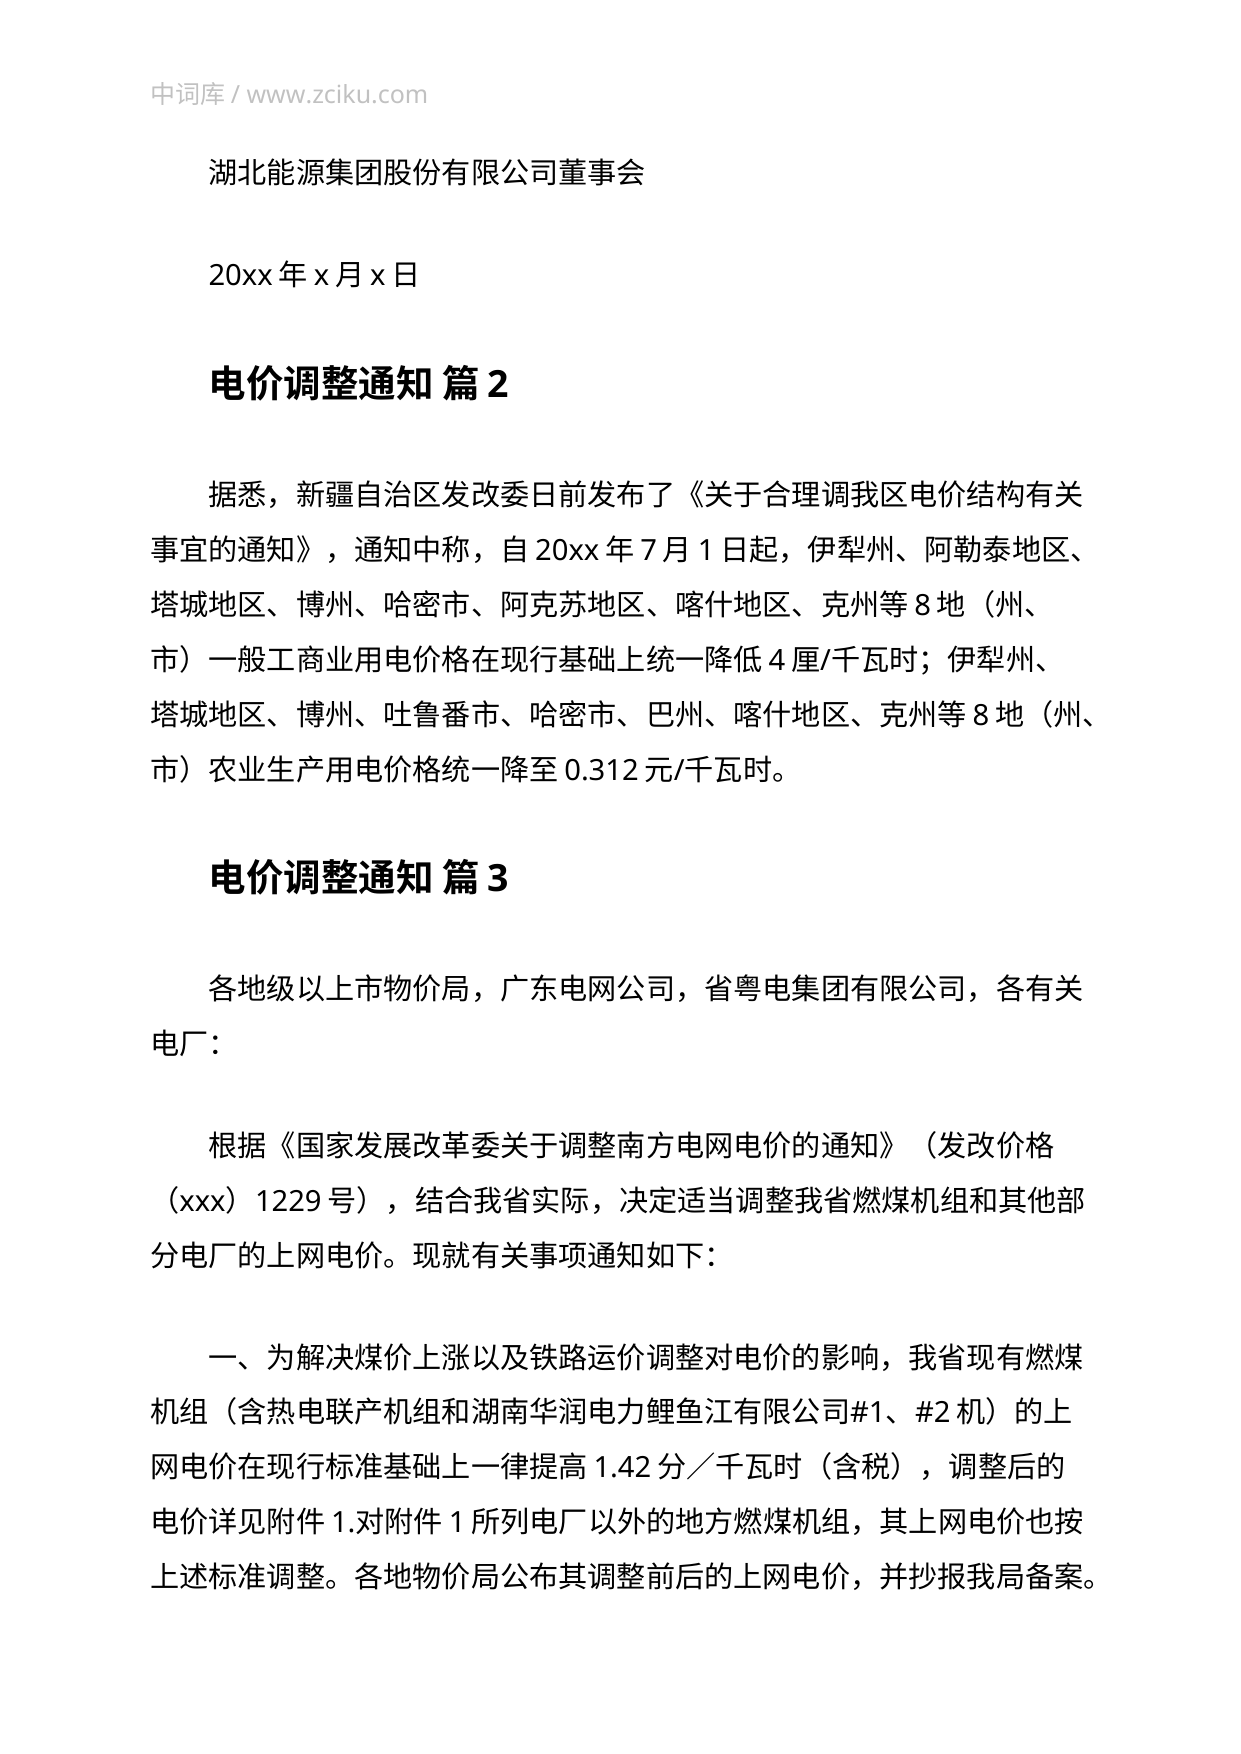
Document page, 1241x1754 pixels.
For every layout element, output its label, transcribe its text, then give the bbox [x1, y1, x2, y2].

text 20xx年x月x日 [150, 252, 1090, 294]
text 湖北能源集团股份有限公司董事会 [150, 150, 1090, 192]
text 根据《国家发展改革委关于调整南方电网电价的通知》（发改价格（xxx）1229号），结合我省实际，决定适当调整我省燃煤机组和其他部分电厂的上网电价。现就有关事项通知如下： [150, 1122, 1090, 1275]
text 电价调整通知 篇3 [150, 848, 1090, 903]
text 电价调整通知 篇2 [150, 354, 1090, 408]
text 各地级以上市物价局，广东电网公司，省粤电集团有限公司，各有关电厂： [150, 966, 1090, 1063]
text 据悉，新疆自治区发改委日前发布了《关于合理调我区电价结构有关事宜的通知》，通知中称，自20xx年7月1日起，伊犁州、阿勒泰地区、塔城地区、博州、哈密市、阿克苏地区、喀什地区、克州等8地（州、市）一般工商业用电价格在现行基础上统一降低4厘/千瓦时；伊犁州、塔城地区、博州、吐鲁番市、哈密市、巴州、喀什地区、克州等8地（州、市）农业生产用电价格统一降至0.312元/千瓦时。 [150, 471, 1090, 789]
text 一、为解决煤价上涨以及铁路运价调整对电价的影响，我省现有燃煤机组（含热电联产机组和湖南华润电力鲤鱼江有限公司#1、#2机）的上网电价在现行标准基础上一律提高1.42分／千瓦时（含税），调整后的电价详见附件1.对附件1所列电厂以外的地方燃煤机组，其上网电价也按上述标准调整。各地物价局公布其调整前后的上网电价，并抄报我局备案。 [150, 1334, 1090, 1596]
